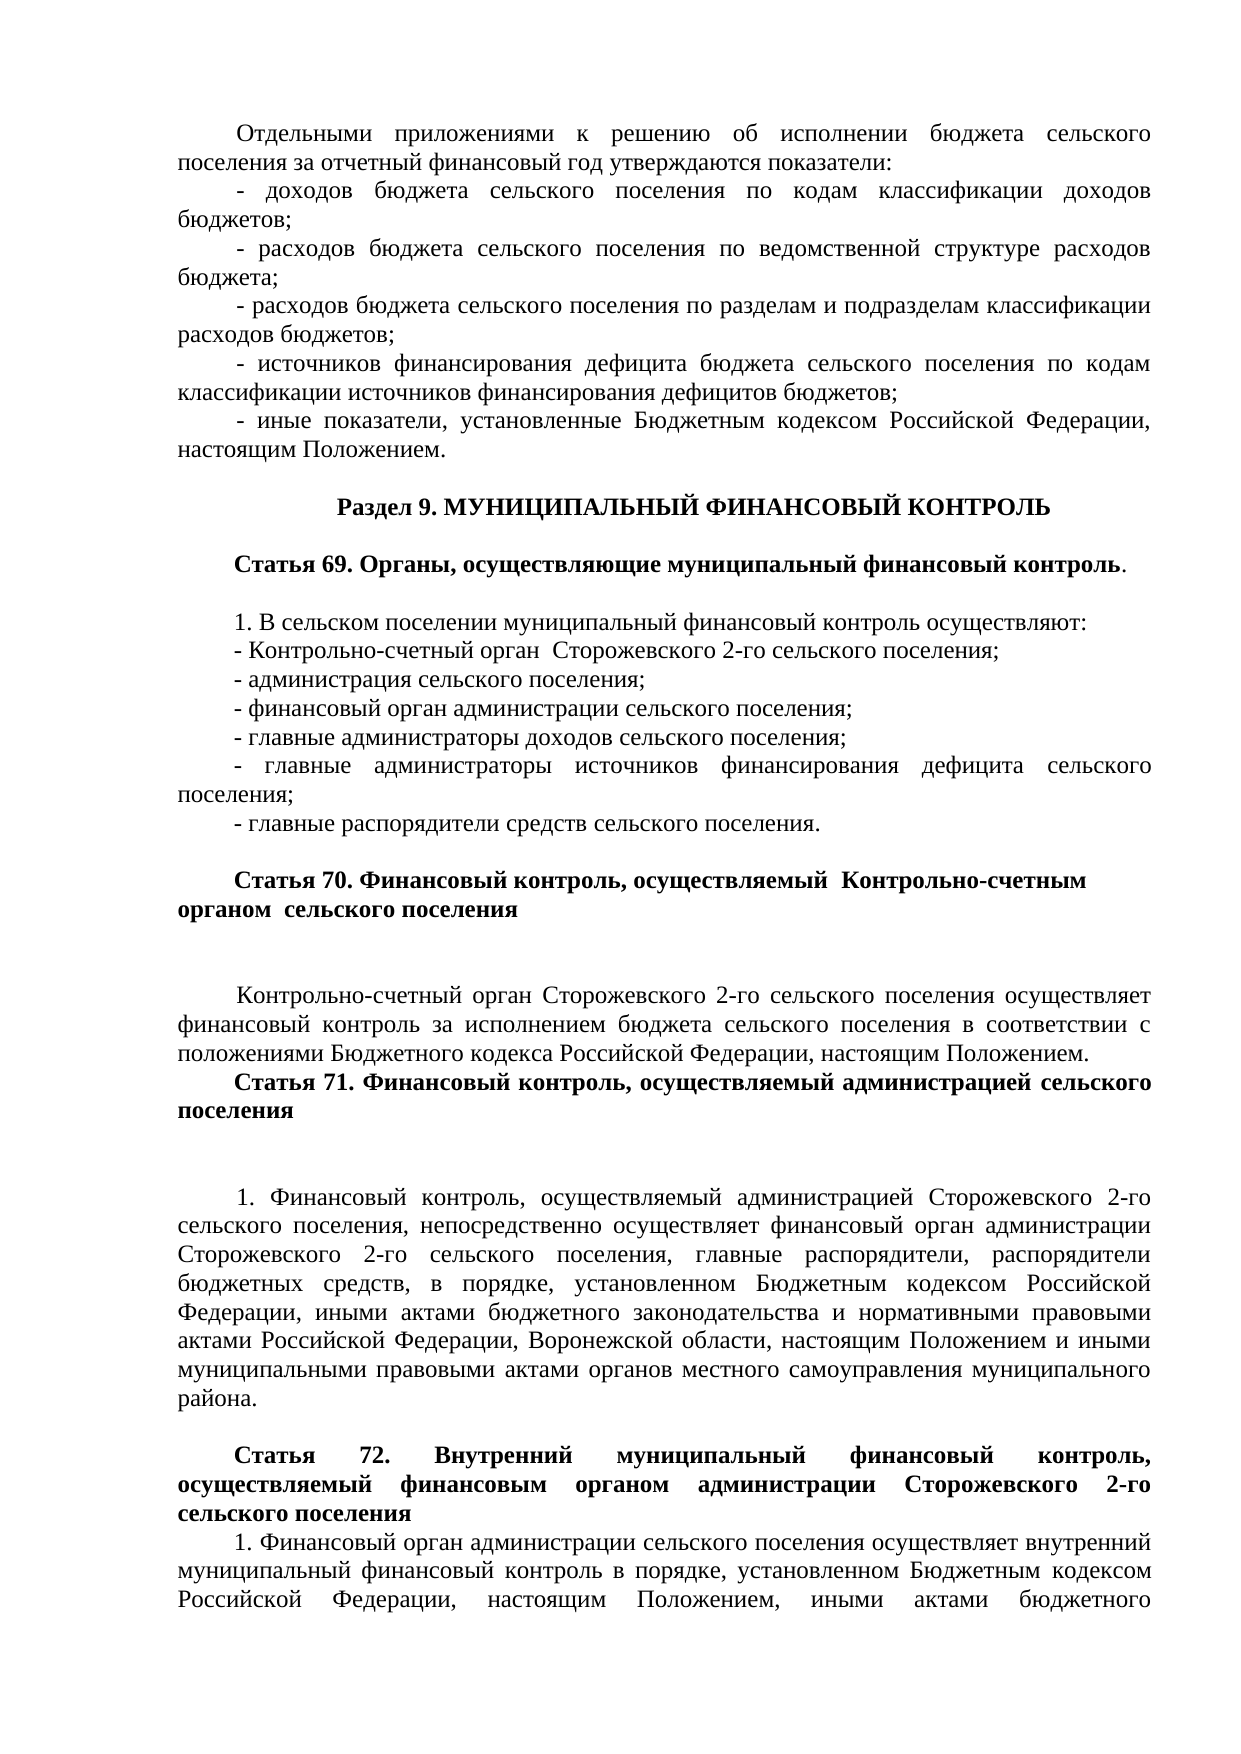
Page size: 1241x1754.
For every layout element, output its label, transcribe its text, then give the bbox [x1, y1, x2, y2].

text - финансовый орган администрации сельского поселения; [177, 693, 1152, 722]
text - администрация сельского поселения; [177, 664, 1152, 693]
text Статья 71. Финансовый контроль, осуществляемый администрацией сельского поселения [177, 1067, 1152, 1124]
text - источников финансирования дефицита бюджета сельского поселения по кодам классификации источников финансирования дефицитов бюджетов; [177, 348, 1152, 406]
text - расходов бюджета сельского поселения по ведомственной структуре расходов бюджета; [177, 233, 1152, 291]
text Статья 70. Финансовый контроль, осуществляемый Контрольно-счетным органом сельского поселения [177, 866, 1152, 923]
text Отдельными приложениями к решению об исполнении бюджета сельского поселения за отчетный финансовый год утверждаются показатели: [177, 118, 1152, 176]
text - иные показатели, установленные Бюджетным кодексом Российской Федерации, настоящим Положением. [177, 406, 1152, 463]
text - главные распорядители средств сельского поселения. [177, 808, 1152, 837]
text - Контрольно-счетный орган Сторожевского 2-го сельского поселения; [177, 636, 1152, 664]
text Контрольно-счетный орган Сторожевского 2-го сельского поселения осуществляет финансовый контроль за исполнением бюджета сельского поселения в соответствии с положениями Бюджетного кодекса Российской Федерации, настоящим Положением. [177, 981, 1152, 1067]
text - расходов бюджета сельского поселения по разделам и подразделам классификации расходов бюджетов; [177, 291, 1152, 348]
text Статья 72. Внутренний муниципальный финансовый контроль, осуществляемый финансовым органом администрации Сторожевского 2-го сельского поселения [177, 1441, 1152, 1527]
text 1. В сельском поселении муниципальный финансовый контроль осуществляют: [177, 607, 1152, 636]
text 1. Финансовый контроль, осуществляемый администрацией Сторожевского 2-го сельского поселения, непосредственно осуществляет финансовый орган администрации Сторожевского 2-го сельского поселения, главные распорядители, распорядители бюджетных средств, в порядке, установленном Бюджетным кодексом Российской Федерации, иными актами бюджетного законодательства и нормативными правовыми актами Российской Федерации, Воронежской области, настоящим Положением и иными муниципальными правовыми актами органов местного самоуправления муниципального района. [177, 1182, 1152, 1412]
text - главные администраторы доходов сельского поселения; [177, 722, 1152, 751]
text Статья 69. Органы, осуществляющие муниципальный финансовый контроль. [177, 549, 1152, 578]
text Раздел 9. МУНИЦИПАЛЬНЫЙ ФИНАНСОВЫЙ КОНТРОЛЬ [177, 492, 1152, 521]
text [177, 1527, 1152, 1613]
text - доходов бюджета сельского поселения по кодам классификации доходов бюджетов; [177, 176, 1152, 233]
text - главные администраторы источников финансирования дефицита сельского поселения; [177, 751, 1152, 808]
